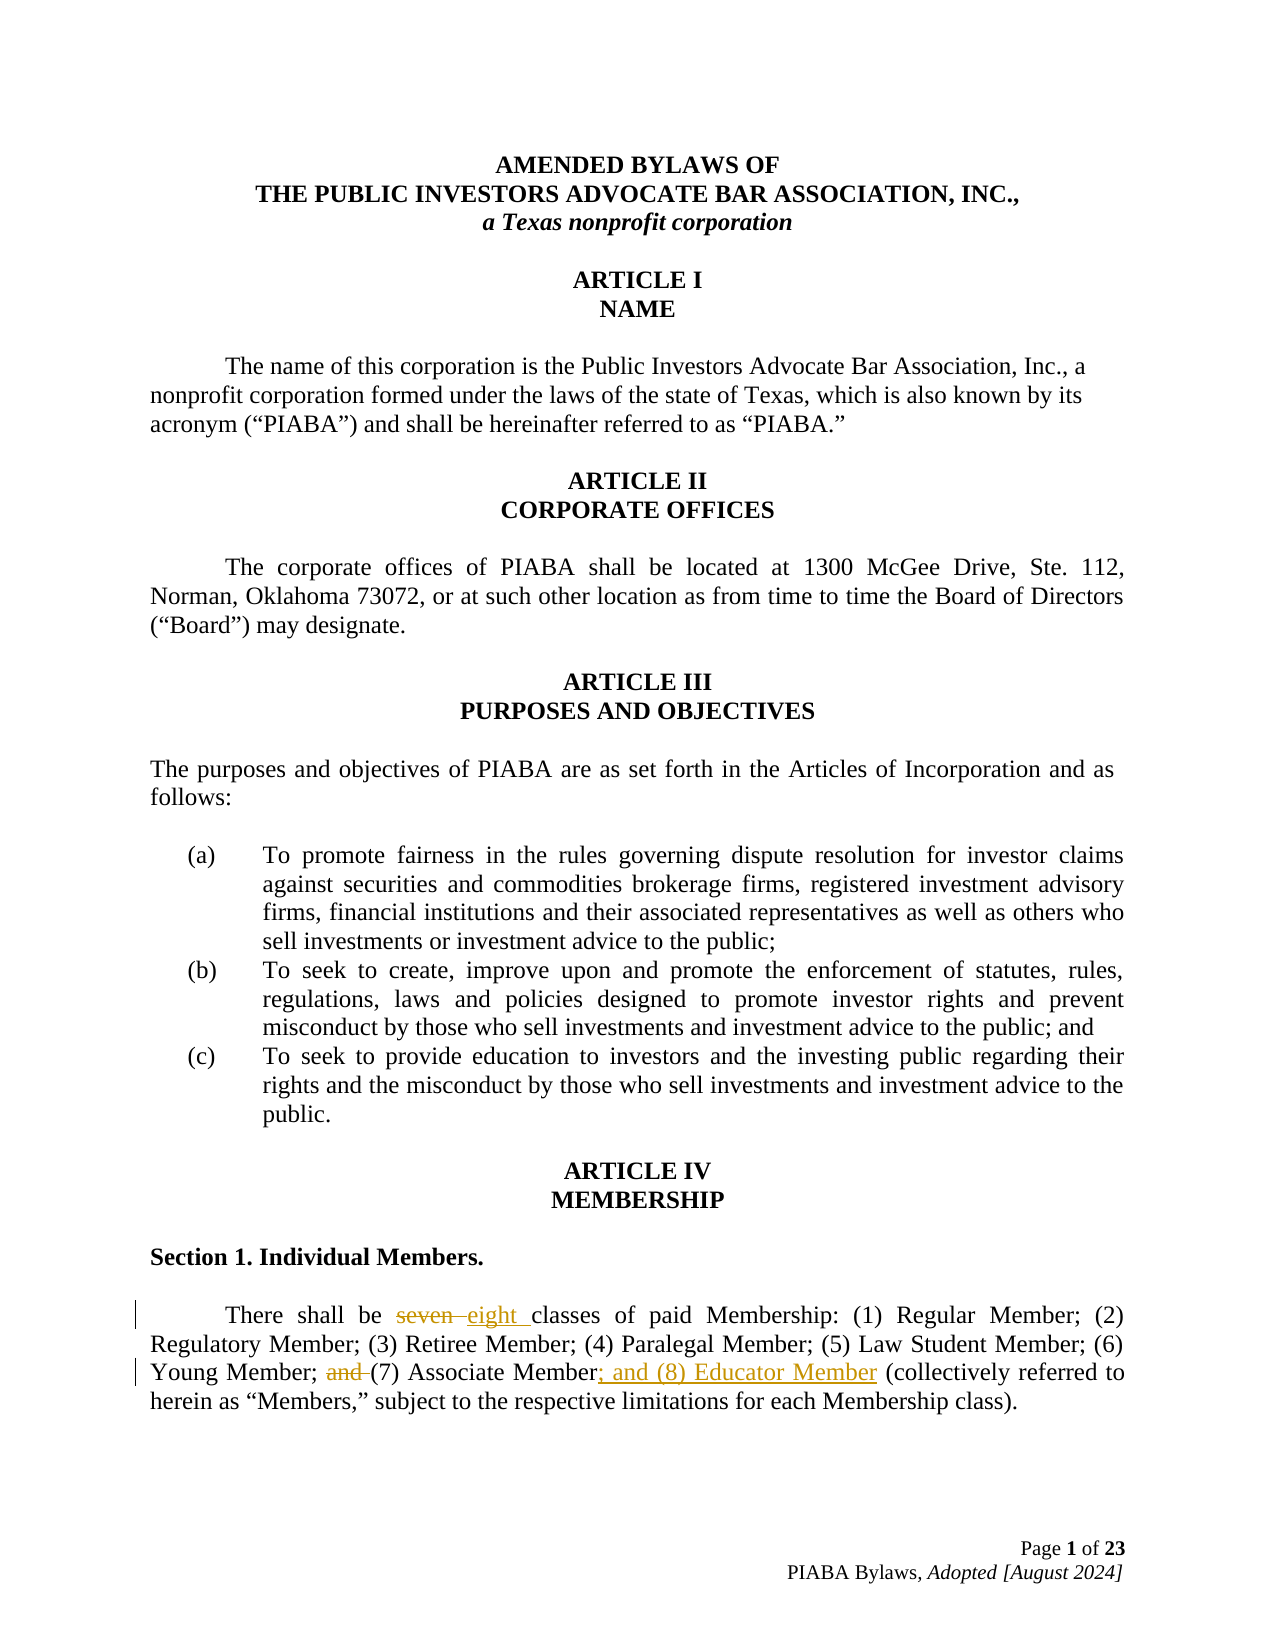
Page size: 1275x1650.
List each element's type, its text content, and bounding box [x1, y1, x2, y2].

list To promote fairness in the rules governing dispute resolution for investor claims against securities and commodities brokerage firms, registered investment advisory firms, financial institutions and their associated representatives as well as others who sell investments or investment advice to the public; [187, 840, 1125, 955]
text ARTICLE III [150, 667, 1125, 696]
text a Texas nonprofit corporation [150, 207, 1125, 236]
text ARTICLE I [150, 265, 1125, 294]
text The corporate offices of PIABA shall be located at 1300 McGee Drive, Ste. 112, Norman, Oklahoma 73072, or at such other location as from time to time the Board of Directors (“Board”) may designate. [150, 552, 1125, 639]
text PURPOSES AND OBJECTIVES [150, 696, 1125, 725]
text There shall be classes of paid Membership: (1) Regular Member; (2) Regulatory Member; (3) Retiree Member; (4) Paralegal Member; (5) Law Student Member; (6) Young Member; (7) Associate Member (collectively referred to herein as “Members,” subject to the respective limitations for each Membership class). [150, 1300, 1125, 1415]
text CORPORATE OFFICES [150, 495, 1125, 524]
text AMENDED BYLAWS OF [150, 150, 1125, 179]
text NAME [150, 294, 1125, 322]
list To seek to provide education to investors and the investing public regarding their rights and the misconduct by those who sell investments and investment advice to the public. [187, 1041, 1125, 1127]
text ARTICLE IV [150, 1156, 1125, 1185]
text The name of this corporation is the Public Investors Advocate Bar Association, Inc., a nonprofit corporation formed under the laws of the state of Texas, which is also known by its acronym (“PIABA”) and shall be hereinafter referred to as “PIABA.” [150, 351, 1125, 437]
text ARTICLE II [150, 466, 1125, 495]
list To seek to create, improve upon and promote the enforcement of statutes, rules, regulations, laws and policies designed to promote investor rights and prevent misconduct by those who sell investments and investment advice to the public; and [187, 955, 1125, 1041]
text THE PUBLIC INVESTORS ADVOCATE BAR ASSOCIATION, INC., [150, 179, 1125, 207]
text The purposes and objectives of PIABA are as set forth in the Articles of Incorporation and as follows: [150, 754, 1116, 811]
text MEMBERSHIP [150, 1185, 1125, 1214]
text Section 1. Individual Members. [150, 1242, 1125, 1271]
